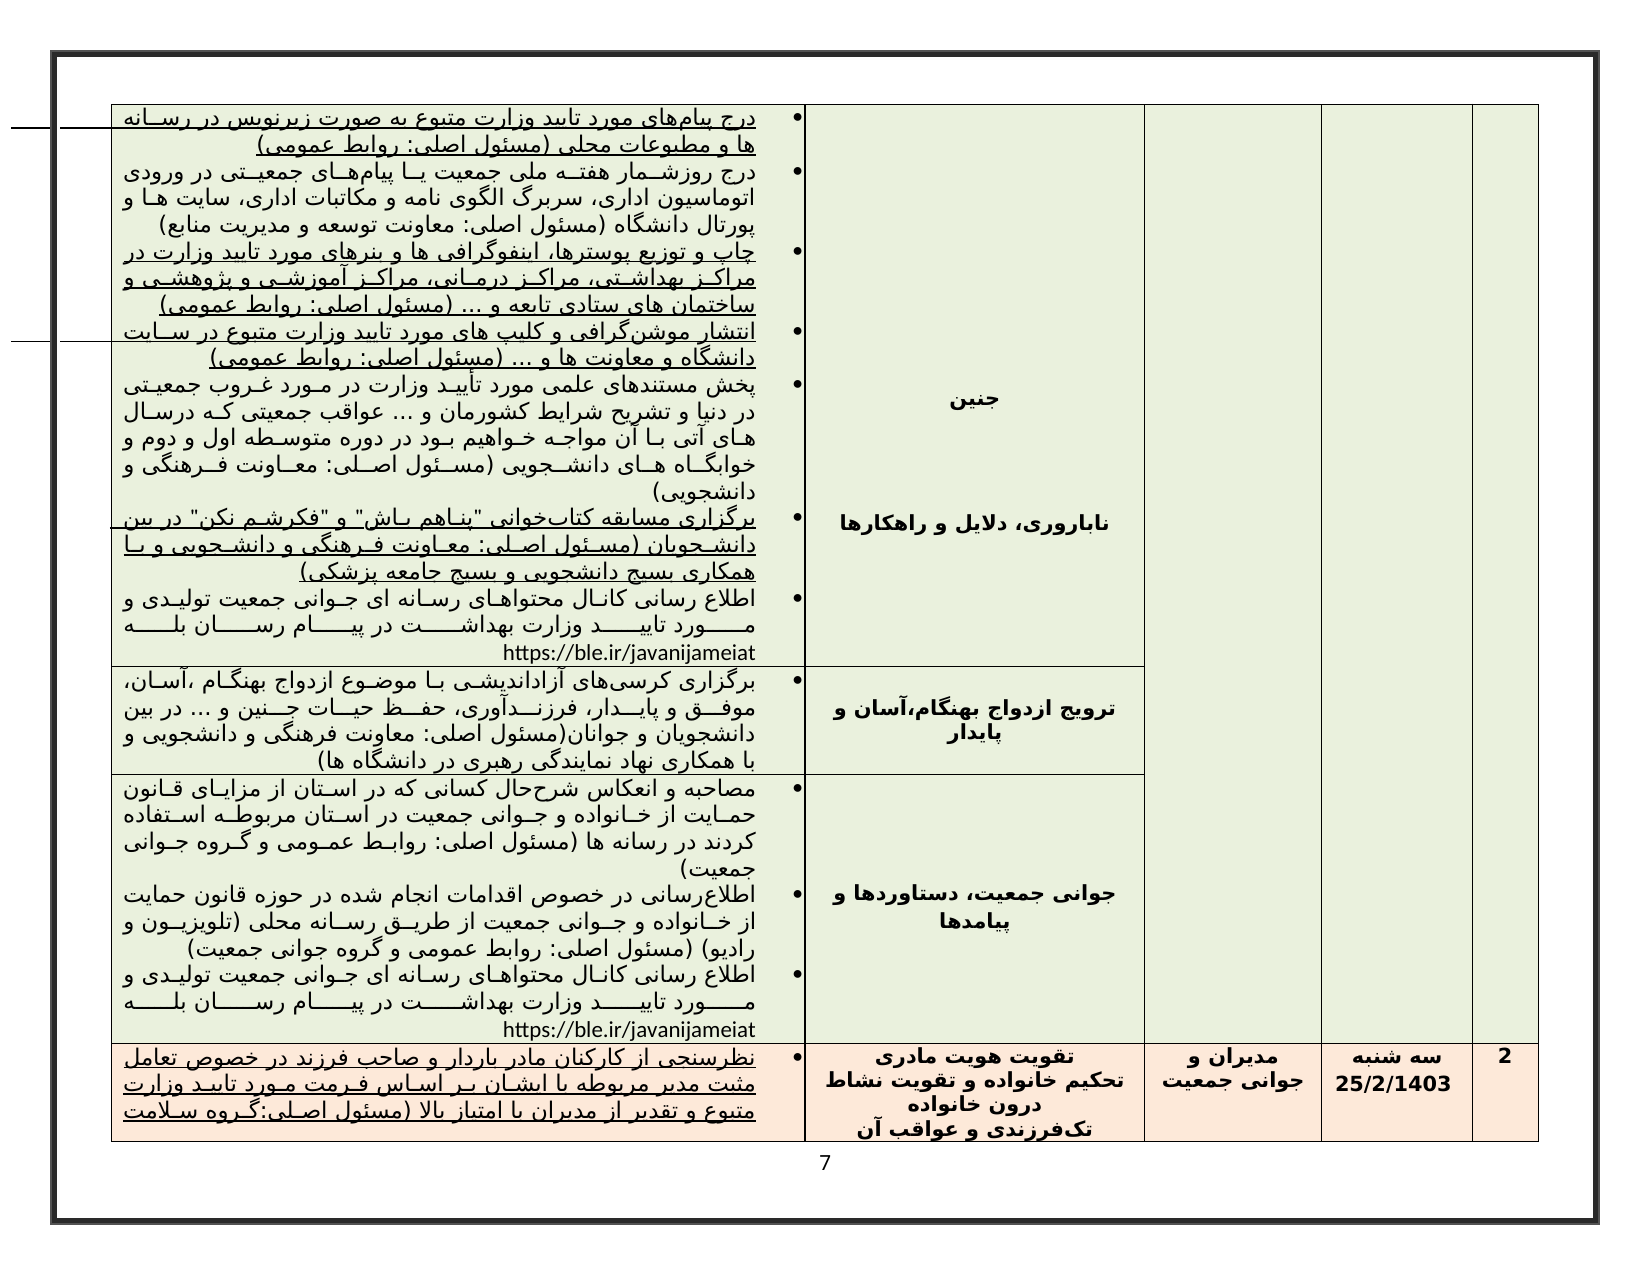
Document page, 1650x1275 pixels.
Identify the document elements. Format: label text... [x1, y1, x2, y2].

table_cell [806, 1044, 1144, 1141]
table_cell سه شنبه 25/2/1403 [1322, 1044, 1472, 1141]
table_cell جوانی جمعیت، دستاوردها و پیامدها [806, 775, 1144, 1043]
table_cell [1145, 1044, 1321, 1141]
table_cell 2 [1473, 1044, 1538, 1141]
table_cell مصاحبه و انعکاس شرح‌حال کسانی که در استان از مزایای قانون حمایت از خانواده و جوانی جمعیت در استان مربوطه استفاده کردند در رسانه ها (مسئول اصلی: روابط عمومی و گروه جوانی جمعیت) اطلاع‌رسانی در خصوص اقدامات انجام شده در حوزه قانون حمایت از خانواده و جوانی جمعیت از طریق رسانه محلی (تلویزیون و رادیو) (مسئول اصلی: روابط عمومی و گروه جوانی جمعیت) اطلاع رسانی کانال محتواهای رسانه ای جوانی جمعیت تولیدی و مورد تایید وزارت بهداشت در پیام رسان بله https://ble.ir/javanijameiat [112, 775, 804, 1043]
table_cell ترویج ازدواج بهنگام،آسان و پایدار [806, 667, 1144, 774]
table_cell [112, 1044, 804, 1141]
table_cell برگزاری کرسی‌های آزاداندیشی با موضوع ازدواج بهنگام ،آسان، موفق و پایدار، فرزندآوری، حفظ حیات جنین و ... در بین دانشجویان و جوانان(مسئول اصلی: معاونت فرهنگی و دانشجویی و با همکاری نهاد نمایندگی رهبری در دانشگاه ها) [112, 667, 804, 774]
